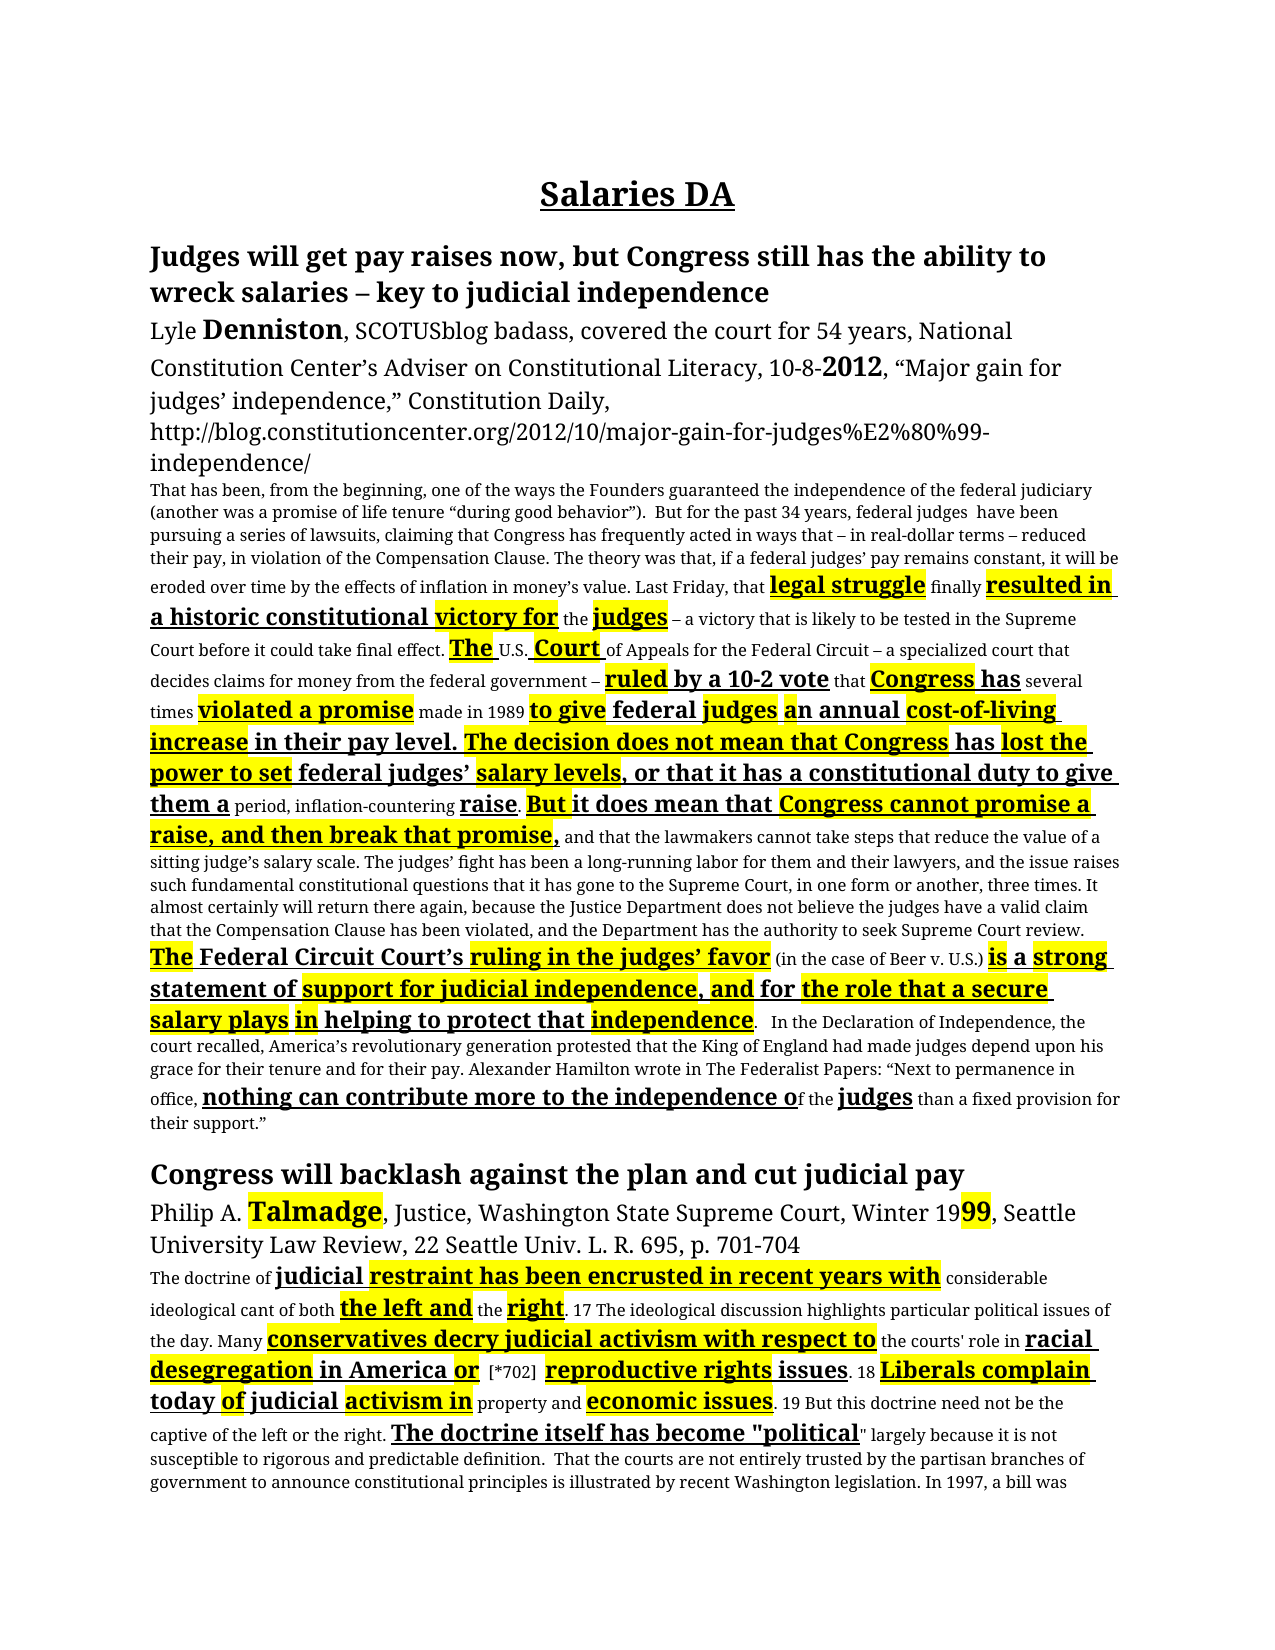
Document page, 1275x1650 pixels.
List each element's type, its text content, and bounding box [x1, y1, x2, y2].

subtitle Congress will backlash against the plan and cut judicial pay [150, 1155, 1125, 1192]
subtitle Judges will get pay raises now, but Congress still has the ability to wreck salaries – key to judicial independence [150, 237, 1125, 311]
text Lyle Denniston, SCOTUSblog badass, covered the court for 54 years, National Constitution Center’s Adviser on Constitutional Literacy, 10-8-2012, “Major gain for judges’ independence,” Constitution Daily, http://blog.constitutioncenter.org/2012/10/major-gain-for-judges%E2%80%99-independence/ [150, 311, 1125, 478]
subtitle Salaries DA [150, 171, 1125, 216]
text Philip A. Talmadge, Justice, Supreme Court, Winter 1999, Law Review, 22 Univ. L. R. 695, p. 701-704 [150, 1192, 1125, 1260]
text That has been, from the beginning, one of the ways the Founders guaranteed the independence of the federal judiciary (another was a promise of life tenure “during good behavior”). But for the past 34 years, federal judges have been pursuing a series of lawsuits, claiming that Congress has frequently acted in ways that – in real-dollar terms – reduced their pay, in violation of the Compensation Clause. The theory was that, if a federal judges’ pay remains constant, it will be eroded over time by the effects of inflation in money’s value. Last Friday, that legal struggle finally resulted in a historic constitutional victory for the judges – a victory that is likely to be tested in the Supreme Court before it could take final effect. The U.S. Court of Appeals for the Federal Circuit – a specialized court that decides claims for money from the federal government – ruled by a 10-2 vote that Congress has several times violated a promise made in 1989 to give federal judges an annual cost-of-living increase in their pay level. The decision does not mean that Congress has lost the power to set federal judges’ salary levels, or that it has a constitutional duty to give them a period, inflation-countering raise. But it does mean that Congress cannot promise a raise, and then break that promise, and that the lawmakers cannot take steps that reduce the value of a sitting judge’s salary scale. The judges’ fight has been a long-running labor for them and their lawyers, and the issue raises such fundamental constitutional questions that it has gone to the Supreme Court, in one form or another, three times. It almost certainly will return there again, because the Justice Department does not believe the judges have a valid claim that the Compensation Clause has been violated, and the Department has the authority to seek Supreme Court review. The Federal Circuit Court’s ruling in the judges’ favor (in the case of Beer v. U.S.) is a strong statement of support for judicial independence, and for the role that a secure salary plays in helping to protect that independence. In the Declaration of Independence, the court recalled, America’s revolutionary generation protested that the King of England had made judges depend upon his grace for their tenure and for their pay. Alexander Hamilton wrote in The Federalist Papers: “Next to permanence in office, nothing can contribute more to the independence of the judges than a fixed provision for their support.” [150, 478, 1125, 1134]
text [150, 1260, 1125, 1493]
